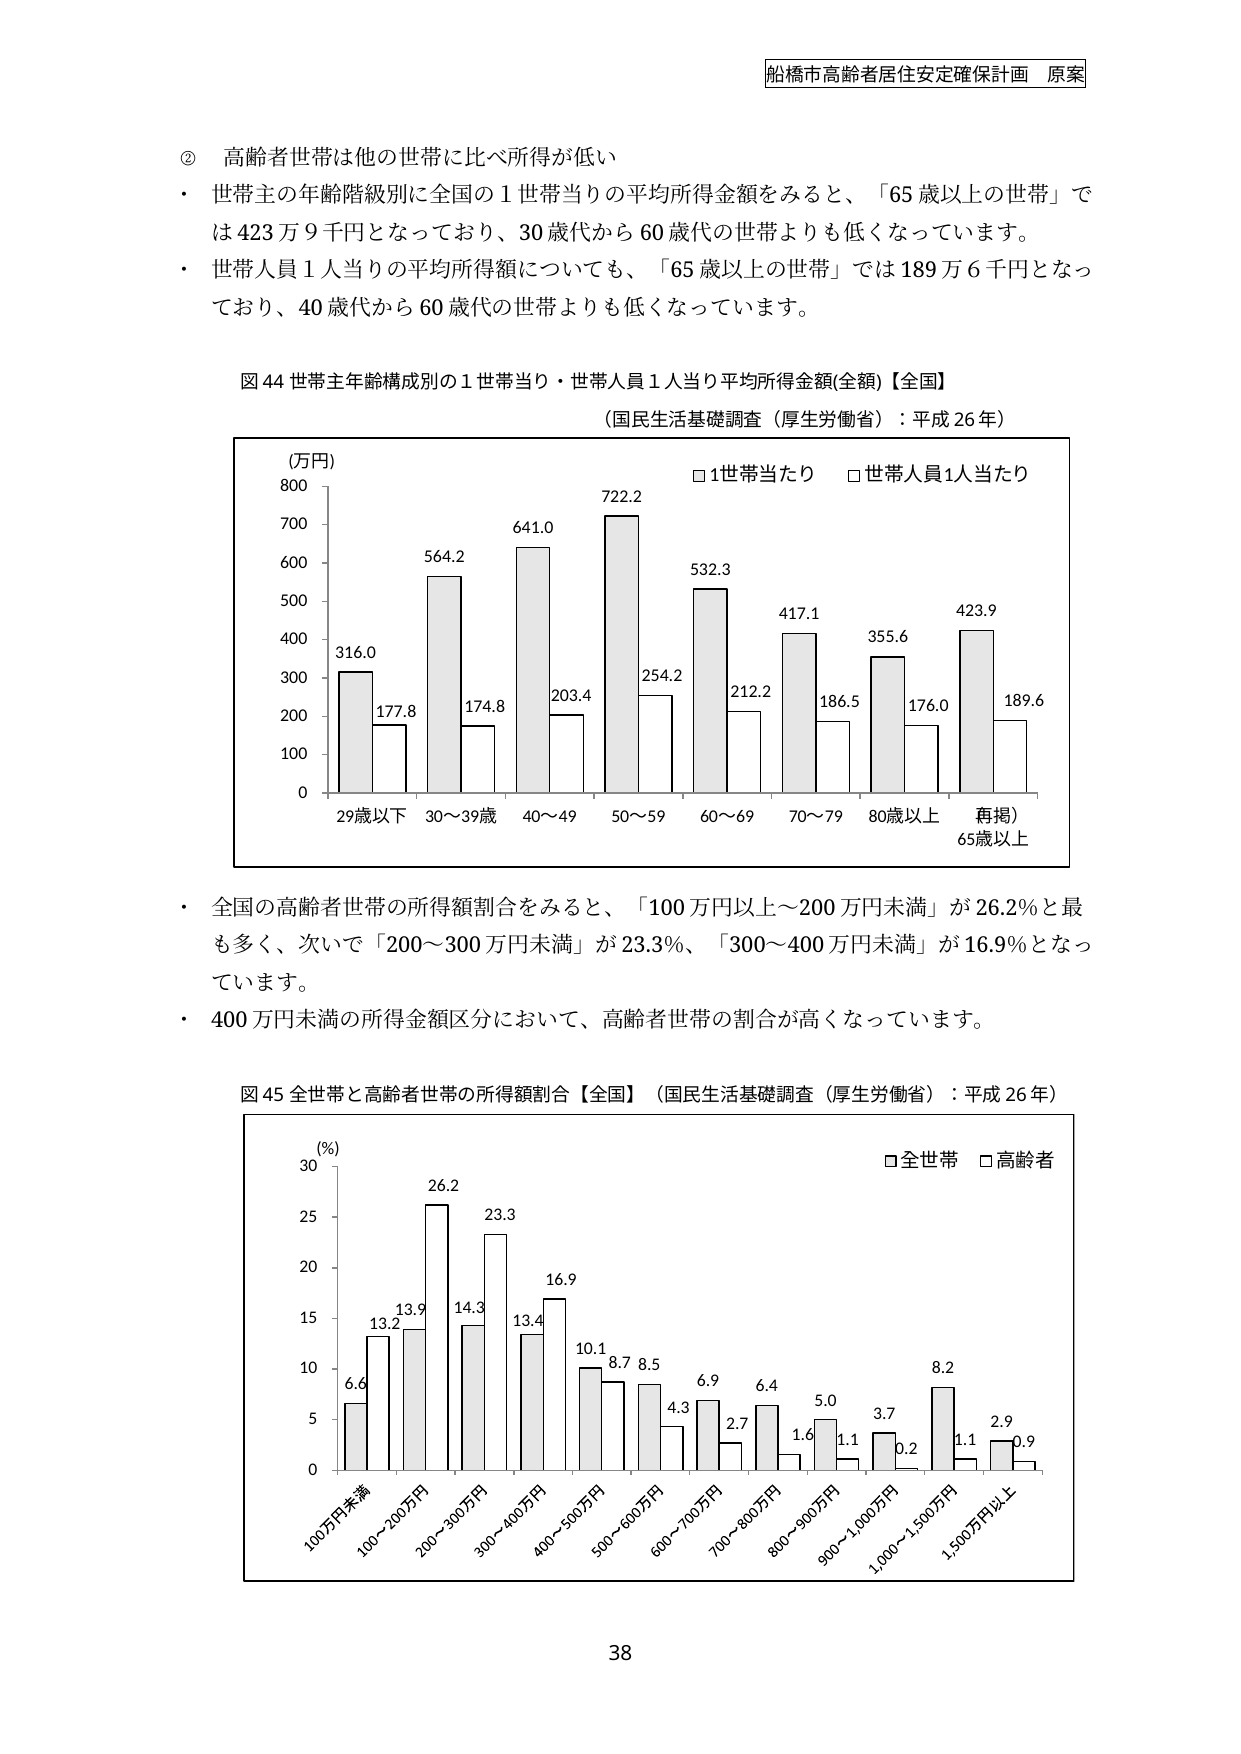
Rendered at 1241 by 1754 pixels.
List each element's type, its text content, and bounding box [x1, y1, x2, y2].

text 図44 世帯主年齢構成別の１世帯当り・世帯人員１人当り平均所得金額(全額)【全国】 [136, 362, 1104, 399]
text 図45 全世帯と高齢者世帯の所得額割合【全国】（国民生活基礎調査（厚生労働省）：平成26年） [136, 1074, 1104, 1112]
list 世帯主の年齢階級別に全国の１世帯当りの平均所得金額をみると、「65歳以上の世帯」では423万９千円となっており、30歳代から60歳代の世帯よりも低くなっています。 [173, 174, 1104, 249]
list 400万円未満の所得金額区分において、高齢者世帯の割合が高くなっています。 [173, 999, 1104, 1037]
text （国民生活基礎調査（厚生労働省）：平成26年） [136, 399, 1016, 437]
list 全国の高齢者世帯の所得額割合をみると、「100万円以上～200万円未満」が26.2％と最も多く、次いで「200～300万円未満」が23.3％、「300～400万円未満」が16.9％となっています。 [173, 887, 1104, 999]
list 世帯人員１人当りの平均所得額についても、「65歳以上の世帯」では189万６千円となっており、40歳代から60歳代の世帯よりも低くなっています。 [173, 249, 1104, 324]
list 高齢者世帯は他の世帯に比べ所得が低い [179, 137, 1104, 174]
